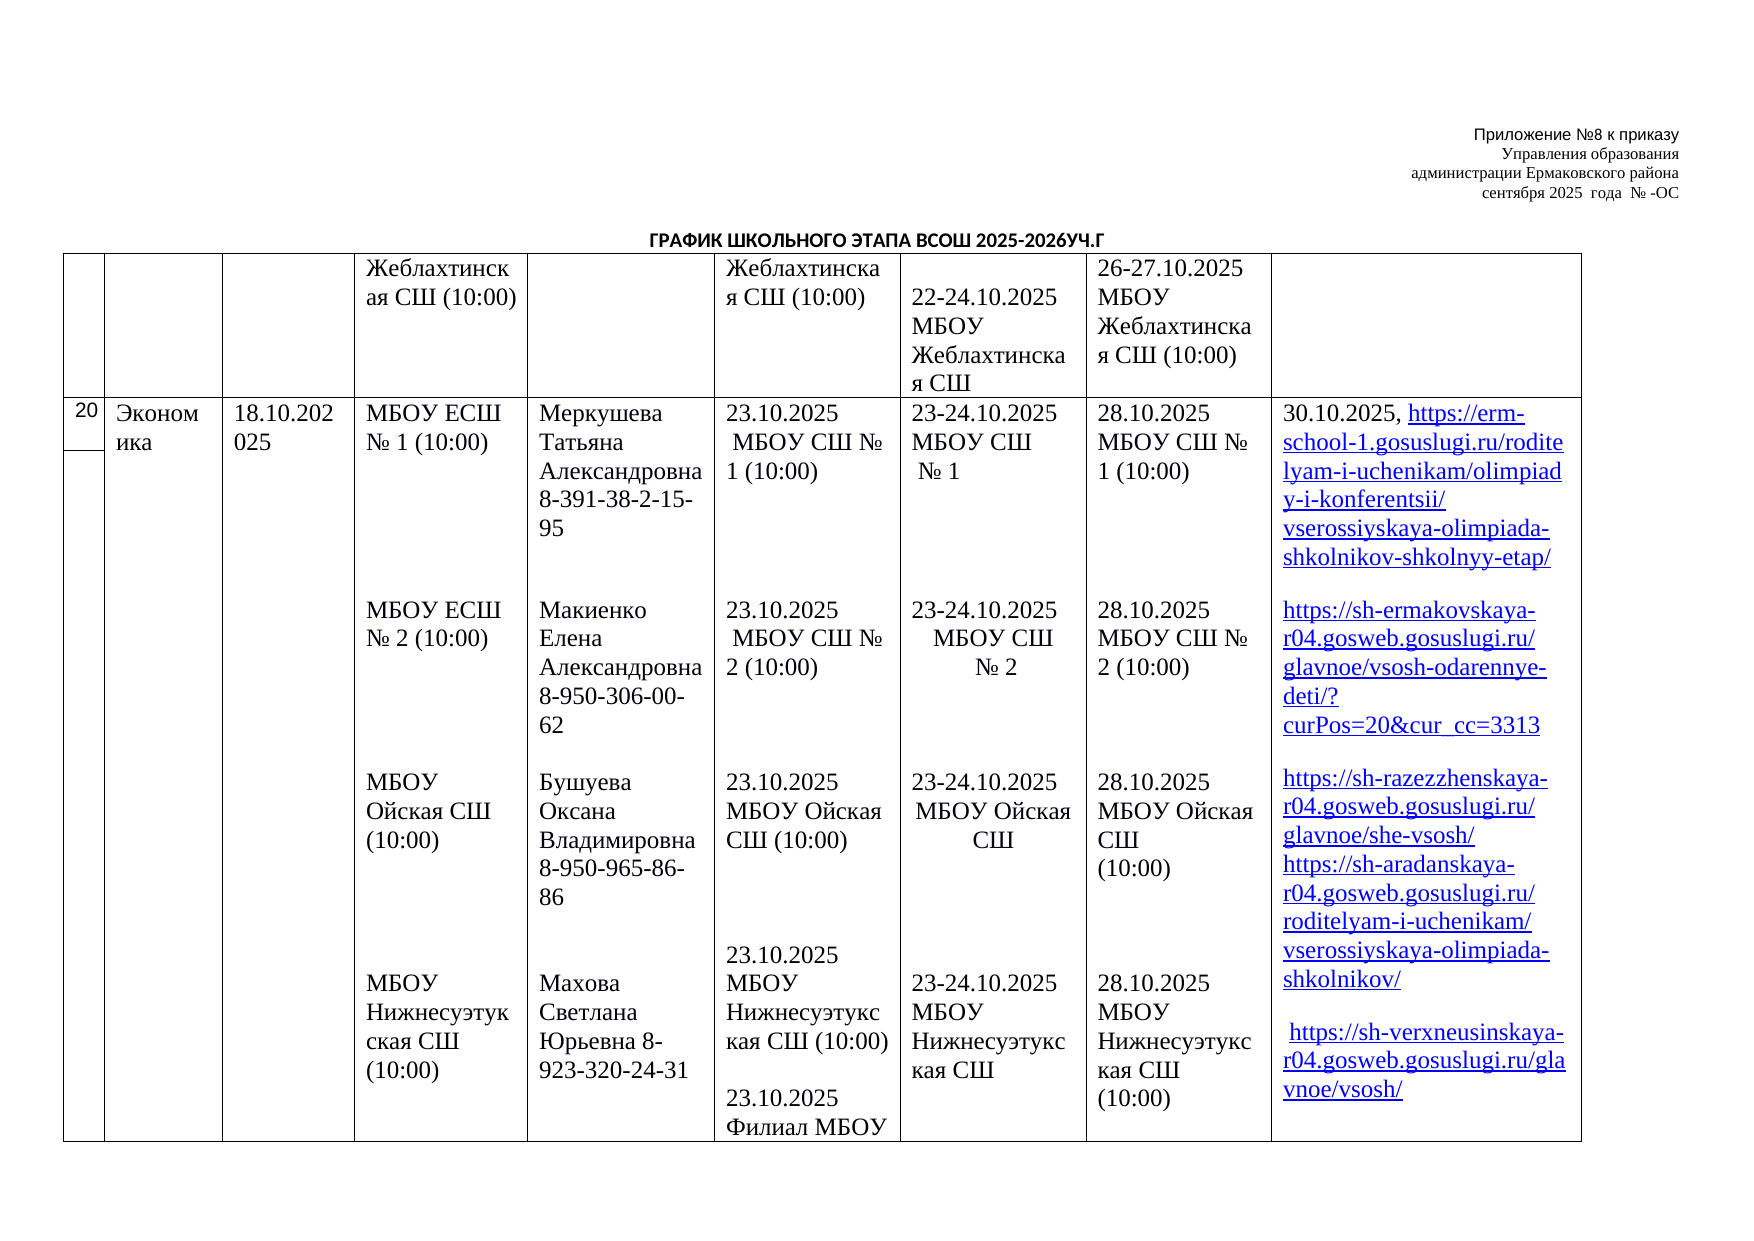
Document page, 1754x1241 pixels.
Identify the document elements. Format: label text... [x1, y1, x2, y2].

table_cell [64, 254, 104, 397]
table_cell 18.10.202025 [223, 398, 354, 1141]
table_cell 23-24.10.2025 МБОУ СШ № 1 23-24.10.2025 МБОУ СШ № 2 23-24.10.2025 МБОУ Ойская СШ 23-24.10.2025 МБОУ Нижнесуэтукская СШ 23-24.10.2025 Филиал МБОУ Разъезженской СШ Большереченская СШ 23-24.10.2025 Филиал МБОУ ЕСШ№2 Новоозерская СШ 23-24.10.2025 МБОУ Мигнинская СШ 23-24.10.2025 МБОУ Григорьевская СШ 23-24.10.2025 МБОУ Разъезженская СШ 23-24.10.2025 МБОУ Танзыбейская СШ 23-24.10.2025 МБОУ Салбинская СШ 23-24.10.2025 МБОУ Араданская СШ 23-24.10.2025 МБОУ Новополтавская СШ 23-24.10.2025 МБОУ Ивановская СШ 23-24.10.2025 МБОУ Верхнеусинская СШ 23-24.10.2025 Филиал МБОУ Верхнеусинской СШ Нижнеусинская начальная школа 23-24.10.2025 МБОУ Семенниковская СШ 23-24.10.2025 МБОУ Жеблахтинская СШ [901, 398, 1086, 1141]
table_cell 30.10.2025, https://erm-school-1.gosuslugi.ru/roditelyam-i-uchenikam/olimpiady-i-konferentsii/vserossiyskaya-olimpiada-shkolnikov-shkolnyy-etap/ https://sh-ermakovskaya-r04.gosweb.gosuslugi.ru/glavnoe/vsosh-odarennye-deti/?curPos=20&cur_cc=3313 https://sh-razezzhenskaya-r04.gosweb.gosuslugi.ru/glavnoe/she-vsosh/ https://sh-aradanskaya-r04.gosweb.gosuslugi.ru/roditelyam-i-uchenikam/vserossiyskaya-olimpiada-shkolnikov/ https://sh-verxneusinskaya-r04.gosweb.gosuslugi.ru/glavnoe/vsosh/ https://grigschool.gosuslugi.ru/glavnoe/All-RussianAlimpiadofschoolchildren/ https://sh-razezzhenskaya-r04.gosweb.gosuslugi.ru/glavnoe/filial-bolsherechenskaya-ssh/ https://sh-ivanovskaya--ermakovskij-r04.gosweb.gosuslugi.ru/roditelyam-i-uchenikam/olimpiady-i-konferentsii/ukazhite-nazvanie-1.html https://sh-migninskaya-r04.gosweb.gosuslugi.ru/roditelyam-i-uchenikam/olimpiady-i-konferentsii/ https://sh-ermakovskaya-r04.gosweb.gosuslugi.ru/glavnoe/filial-mbou-ermakovskaya-ssh2-novoozernovskaya-osh/ https://sh-novopoltavskaya-r04.gosweb.gosuslugi.ru/roditelyam-i-uchenikam/olimpiady-i-konferentsii/, https://nsuetuk-sch.gosuslugi.ru/vserossiyskaya-olimpiada-shkolnikov/ https://sh-zheblaxtinskaya-r04.gosweb.gosuslugi.ru/roditelyam-i-uchenikam/olimpiady-i-konferentsii/ https://sh-ojskaya-r04.gosweb.gosuslugi.ru/roditelyam-i-uchenikam/olimpiady-i-konferentsii/ukazhite-nazvanie.html https://sh-semennikovskaya-ermakovskij-r04.gosweb.gosuslugi.ru/roditelyam-i-uchenikam/poleznaya-informatsiya/vserossiyskaya-olimpiada-shkolnikov-1/ https://sh-salbinskaya--ermakovskij-r04.gosweb.gosuslugi.ru/glavnoe/vserossiyskaya-olimpiada-shkolnikov/ https://sh-tanzybejskaya-r04.gosweb.gosuslugi.ru/roditelyam-i-uchenikam/vserossiyskaya-olimpiada-shkolnikov/shkolnyy-etap-vsosh/ https://sh-verxneusinskaya-r04.gosweb.gosuslugi.ru/glavnoe/filial/ [1272, 398, 1581, 1141]
table_cell 20 [64, 398, 104, 450]
table_cell Меркушева Татьяна Александровна 8-391-38-2-15-95 Макиенко Елена Александровна 8-950-306-00-62 Бушуева Оксана Владимировна 8-950-965-86-86 Махова Светлана Юрьевна 8-923-320-24-31 Гогорева Любовь Эфимовна Козулина Вера Пантелеймоновна 8-923-308-27-63 Жупанская Лариса Ивановна 8-923-357-05-69 Затеева Галина Григорьевна 8-905-979-38-79 Смелых Людмила Васильевна 8-923-346-94-22 Зубкова Анна Владимировна 8-983-140-34-50 Бабичь Елена Ивановна 8-908-202-56-99 Юрескул Валентина Николаевна 8-913-44-80-870 Ленкова Елена Александровна 8-902-468-33-90 Сухарева Наталья Александровна 8-923-019-71-82 Шипилина Ольга Геннадьевна 8-927-019-03-65 Туркова Анна Дмитриевна 8-950-302-76-34 Мальцева Марина Анатольевна 8-902-011-06-25 Шульмина Оксана Геннадьевна 8-923-304-76-33 [528, 398, 714, 1141]
table_cell МБОУ ЕСШ № 1 (10:00) МБОУ ЕСШ № 2 (10:00) МБОУ Ойская СШ (10:00) МБОУ Нижнесуэтукская СШ (10:00) Филиал МБОУ Разъезженской СШ Большереченская СШ (10:00) Филиал МБОУ ЕСШ№2 Новоозерская СШ (10:00) МБОУ Мигнинская СШ (10:00) МБОУ Григорьевская СШ (10:00) МБОУ Разъезженская СШ (10:00) МБОУ Танзыбейская СШ (10:00) МБОУ Салбинская СШ (10:00) МБОУ Араданская СШ (10:00) МБОУ Новополтавская СШ (10:00) МБОУ Ивановская СШ (10:00) МБОУ Верхнеусинская СШ (10:00) Филиал МБОУ Верхнеусинской СШ Нижнеусинская начальная школа (10:00) МБОУ Семенниковская СШ (10:00) МБОУ Жеблахтинская СШ (10:00) [355, 398, 527, 1141]
table_cell Экономика [105, 398, 222, 1141]
table_cell 23.10.2025 МБОУ СШ № 1 (10:00) 23.10.2025 МБОУ СШ № 2 (10:00) 23.10.2025 МБОУ Ойская СШ (10:00) 23.10.2025 МБОУ Нижнесуэтукская СШ (10:00) 23.10.2025 Филиал МБОУ Разъезженской СШ Большереченская СШ (10:00) 23.10.2025 Филиал МБОУ ЕСШ№2 Новоозерская СШ (10:00) 23.10.2025 МБОУ Мигнинская СШ (10:00) 23.10.2025 МБОУ Григорьевская СШ (10:00) 23.10.2025 МБОУ Разъезженская СШ (10:00) 23.10.2025 МБОУ Танзыбейская СШ (10:00) 23.10.2025 МБОУ Салбинская СШ (10:00) 23.10.2025 МБОУ Араданская СШ (10:00) 23.10.2025 МБОУ Новополтавская СШ (10:00) 23.10.2025 МБОУ Ивановская СШ (10:00) 23.10.2025 МБОУ Верхнеусинская СШ (10:00) 23.10.2025 Филиал МБОУ Верхнеусинской СШ Нижнеусинская начальная школа (10:00) 23.10.2025 МБОУ Семенниковская СШ (10:00) 23.10.2025 МБОУ Жеблахтинская СШ (10:00) [715, 398, 900, 1141]
table_cell 28.10.2025 МБОУ СШ № 1 (10:00) 28.10.2025 МБОУ СШ № 2 (10:00) 28.10.2025 МБОУ Ойская СШ (10:00) 28.10.2025 МБОУ Нижнесуэтукская СШ (10:00) 28.10.2025 Филиал МБОУ Разъезженской СШ Большереченская СШ (10:00) 28.10.2025 Филиал МБОУ ЕСШ№2 Новоозерская СШ (0:00) 28.10.2025 МБОУ Мигнинская СШ (10:00) 28.10.2025 МБОУ Григорьевская СШ (10:00) 28.10.2025 МБОУ Разъезженская СШ (10:00) 28.10.2025 МБОУ Танзыбейская СШ (10:00) 28.10.2025 МБОУ Салбинская СШ (10:00) 28.10.2025 МБОУ Араданская СШ (10:00) 28.10.2025 МБОУ Новополтавская СШ (10:00) 28.10.2025 МБОУ Ивановская СШ (10:00) 28.10.2025 МБОУ Верхнеусинская СШ (10:00) 28.10.2025 Филиал МБОУ Верхнеусинской СШ Нижнеусинская начальная школа (10:00) 28.10.2025 МБОУ Семенниковская СШ (10:00) 28.10.2025 МБОУ Жеблахтинская СШ (10:00) [1087, 398, 1271, 1141]
table_cell [64, 451, 104, 1141]
